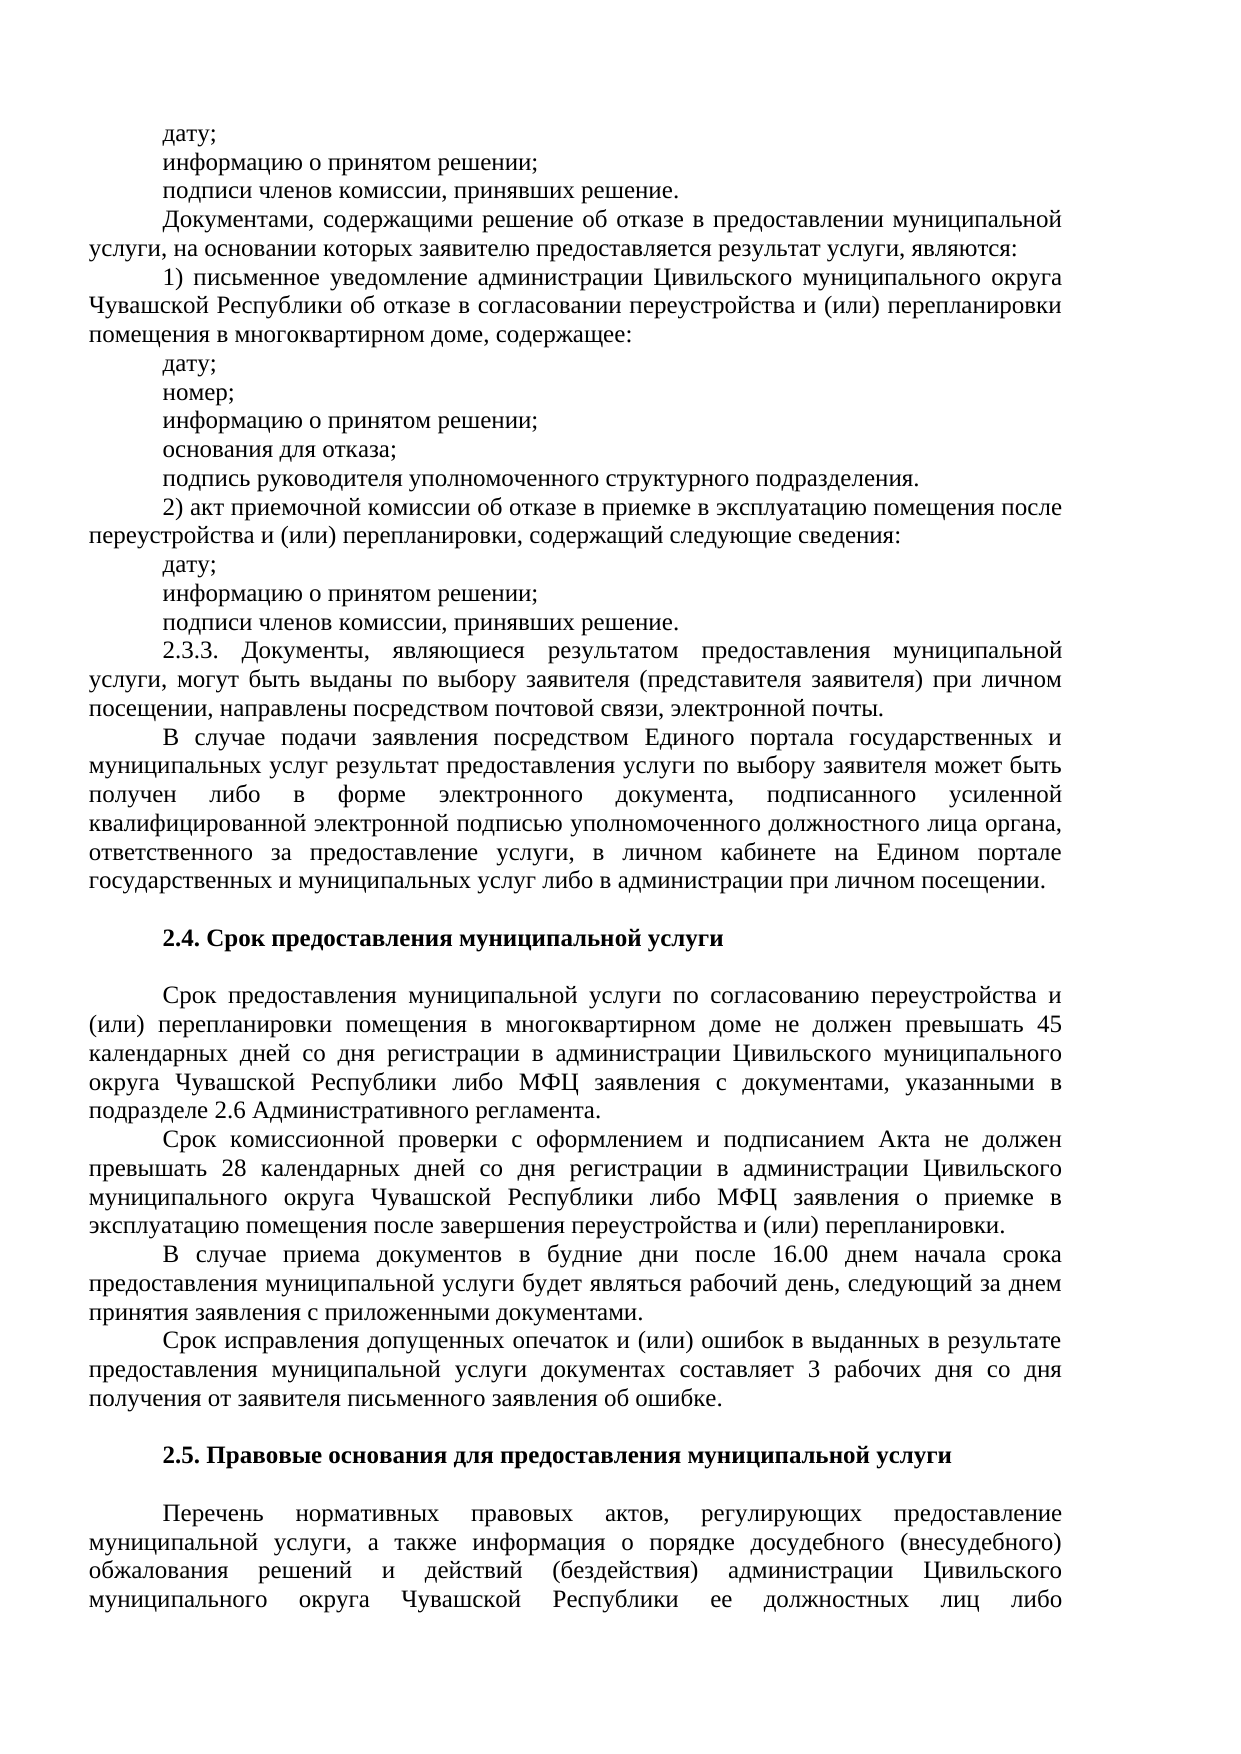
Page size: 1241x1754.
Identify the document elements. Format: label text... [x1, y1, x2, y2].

text номер; [89, 377, 1063, 406]
text дату; [89, 348, 1063, 377]
text 2.3.3. Документы, являющиеся результатом предоставления муниципальной услуги, могут быть выданы по выбору заявителя (представителя заявителя) при личном посещении, направлены посредством почтовой связи, электронной почты. [89, 636, 1063, 722]
text В случае подачи заявления посредством Единого портала государственных и муниципальных услуг результат предоставления услуги по выбору заявителя может быть получен либо в форме электронного документа, подписанного усиленной квалифицированной электронной подписью уполномоченного должностного лица органа, ответственного за предоставление услуги, в личном кабинете на Едином портале государственных и муниципальных услуг либо в администрации при личном посещении. [89, 722, 1063, 894]
text Срок комиссионной проверки с оформлением и подписанием Акта не должен превышать 28 календарных дней со дня регистрации в администрации Цивильского муниципального округа Чувашской Республики либо МФЦ заявления о приемке в эксплуатацию помещения после завершения переустройства и (или) перепланировки. [89, 1124, 1063, 1239]
title 2.4. Срок предоставления муниципальной услуги [89, 923, 1063, 952]
text дату; [89, 118, 1063, 147]
text дату; [89, 549, 1063, 578]
text подписи членов комиссии, принявших решение. [89, 176, 1063, 204]
text 2) акт приемочной комиссии об отказе в приемке в эксплуатацию помещения после переустройства и (или) перепланировки, содержащий следующие сведения: [89, 492, 1063, 549]
text информацию о принятом решении; [89, 578, 1063, 607]
text подпись руководителя уполномоченного структурного подразделения. [89, 463, 1063, 492]
text основания для отказа; [89, 434, 1063, 463]
text В случае приема документов в будние дни после 16.00 днем начала срока предоставления муниципальной услуги будет являться рабочий день, следующий за днем принятия заявления с приложенными документами. [89, 1239, 1063, 1326]
text Документами, содержащими решение об отказе в предоставлении муниципальной услуги, на основании которых заявителю предоставляется результат услуги, являются: [89, 204, 1063, 262]
title 2.5. Правовые основания для предоставления муниципальной услуги [89, 1441, 1063, 1469]
text подписи членов комиссии, принявших решение. [89, 607, 1063, 636]
text 1) письменное уведомление администрации Цивильского муниципального округа Чувашской Республики об отказе в согласовании переустройства и (или) перепланировки помещения в многоквартирном доме, содержащее: [89, 262, 1063, 348]
text информацию о принятом решении; [89, 406, 1063, 434]
text Срок исправления допущенных опечаток и (или) ошибок в выданных в результате предоставления муниципальной услуги документах составляет 3 рабочих дня со дня получения от заявителя письменного заявления об ошибке. [89, 1326, 1063, 1412]
text информацию о принятом решении; [89, 147, 1063, 176]
text Срок предоставления муниципальной услуги по согласованию переустройства и (или) перепланировки помещения в многоквартирном доме не должен превышать 45 календарных дней со дня регистрации в администрации Цивильского муниципального округа Чувашской Республики либо МФЦ заявления с документами, указанными в подразделе 2.6 Административного регламента. [89, 981, 1063, 1124]
